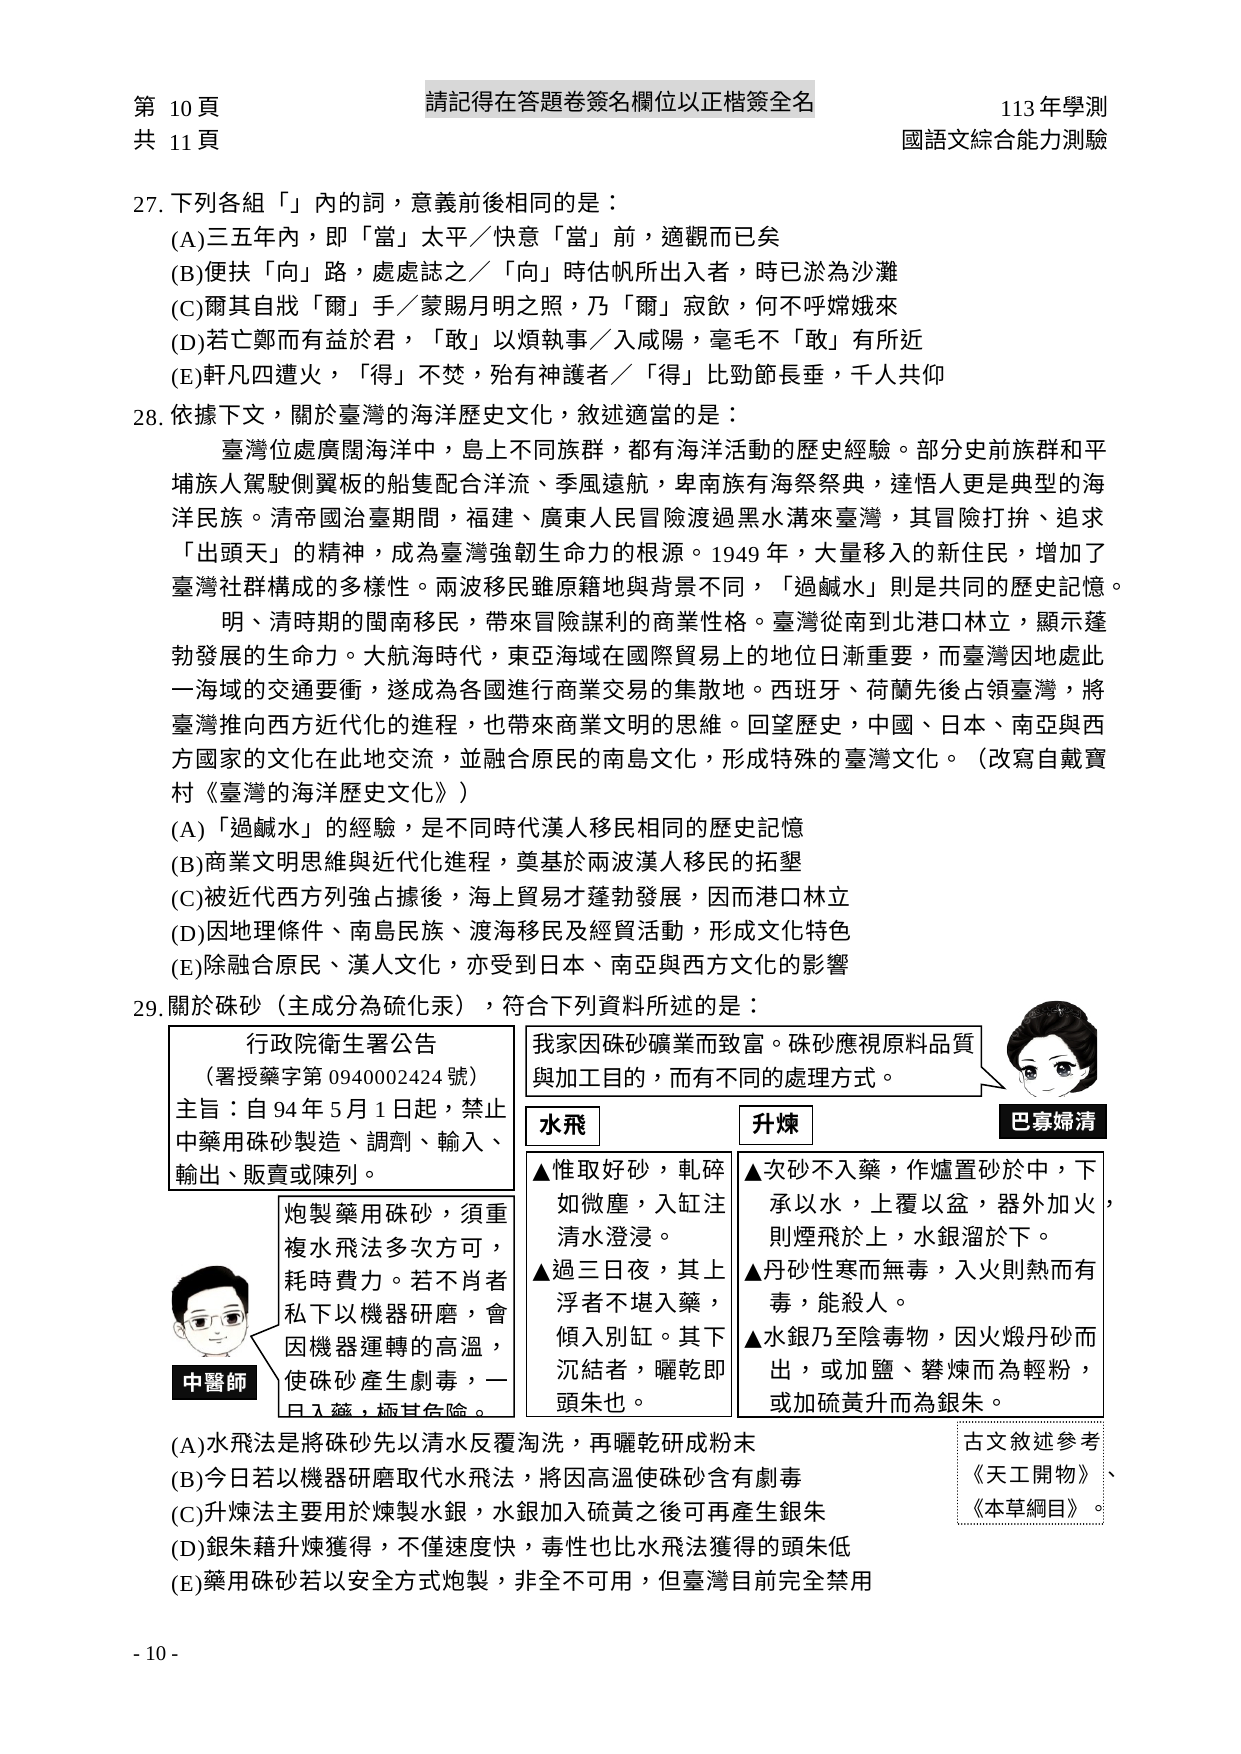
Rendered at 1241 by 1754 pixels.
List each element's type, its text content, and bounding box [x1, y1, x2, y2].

text (C)爾其自戕「爾」手／蒙賜月明之照，乃「爾」寂飲，何不呼嫦娥來 [171, 287, 1107, 321]
text 27. 下列各組「」內的詞，意義前後相同的是： [133, 183, 1107, 218]
text (E)藥用硃砂若以安全方式炮製，非全不可用，但臺灣目前完全禁用 [171, 1562, 1107, 1596]
text 29. 關於硃砂（主成分為硫化汞），符合下列資料所述的是： [133, 987, 1107, 1021]
text 臺灣位處廣闊海洋中，島上不同族群，都有海洋活動的歷史經驗。部分史前族群和平埔族人駕駛側翼板的船隻配合洋流、季風遠航，卑南族有海祭祭典，達悟人更是典型的海洋民族。清帝國治臺期間，福建、廣東人民冒險渡過黑水溝來臺灣，其冒險打拚、追求「出頭天」的精神，成為臺灣強韌生命力的根源。1949年，大量移入的新住民，增加了臺灣社群構成的多樣性。兩波移民雖原籍地與背景不同，「過鹹水」則是共同的歷史記憶。 [171, 430, 1107, 602]
picture [1006, 999, 1097, 1096]
text (E)軒凡四遭火，「得」不焚，殆有神護者／「得」比勁節長垂，千人共仰 [171, 355, 1107, 390]
text (A)三五年內，即「當」太平／快意「當」前，適觀而已矣 [171, 218, 1107, 252]
text (D)因地理條件、南島民族、渡海移民及經貿活動，形成文化特色 [171, 912, 1107, 946]
text (A)「過鹹水」的經驗，是不同時代漢人移民相同的歷史記憶 [171, 808, 1107, 843]
text (C)升煉法主要用於煉製水銀，水銀加入硫黃之後可再產生銀朱 [171, 1493, 1107, 1527]
text 28. 依據下文，關於臺灣的海洋歷史文化，敘述適當的是： [133, 396, 1107, 430]
text (D)若亡鄭而有益於君，「敢」以煩執事／入咸陽，毫毛不「敢」有所近 [171, 321, 1107, 355]
text (D)銀朱藉升煉獲得，不僅速度快，毒性也比水飛法獲得的頭朱低 [171, 1527, 1107, 1562]
picture [170, 1264, 249, 1355]
text (A)水飛法是將硃砂先以清水反覆淘洗，再曬乾研成粉末 [171, 1424, 957, 1458]
text (B)商業文明思維與近代化進程，奠基於兩波漢人移民的拓墾 [171, 843, 1107, 877]
text 明、清時期的閩南移民，帶來冒險謀利的商業性格。臺灣從南到北港口林立，顯示蓬勃發展的生命力。大航海時代，東亞海域在國際貿易上的地位日漸重要，而臺灣因地處此一海域的交通要衝，遂成為各國進行商業交易的集散地。西班牙、荷蘭先後占領臺灣，將臺灣推向西方近代化的進程，也帶來商業文明的思維。回望歷史，中國、日本、南亞與西方國家的文化在此地交流，並融合原民的南島文化，形成特殊的臺灣文化。（改寫自戴寶村《臺灣的海洋歷史文化》） [171, 602, 1107, 808]
text (B)今日若以機器研磨取代水飛法，將因高溫使硃砂含有劇毒 [171, 1458, 957, 1493]
text (C)被近代西方列強占據後，海上貿易才蓬勃發展，因而港口林立 [171, 877, 1107, 912]
text (E)除融合原民、漢人文化，亦受到日本、南亞與西方文化的影響 [171, 946, 1107, 980]
text (B)便扶「向」路，處處誌之／「向」時估帆所出入者，時已淤為沙灘 [171, 252, 1107, 287]
